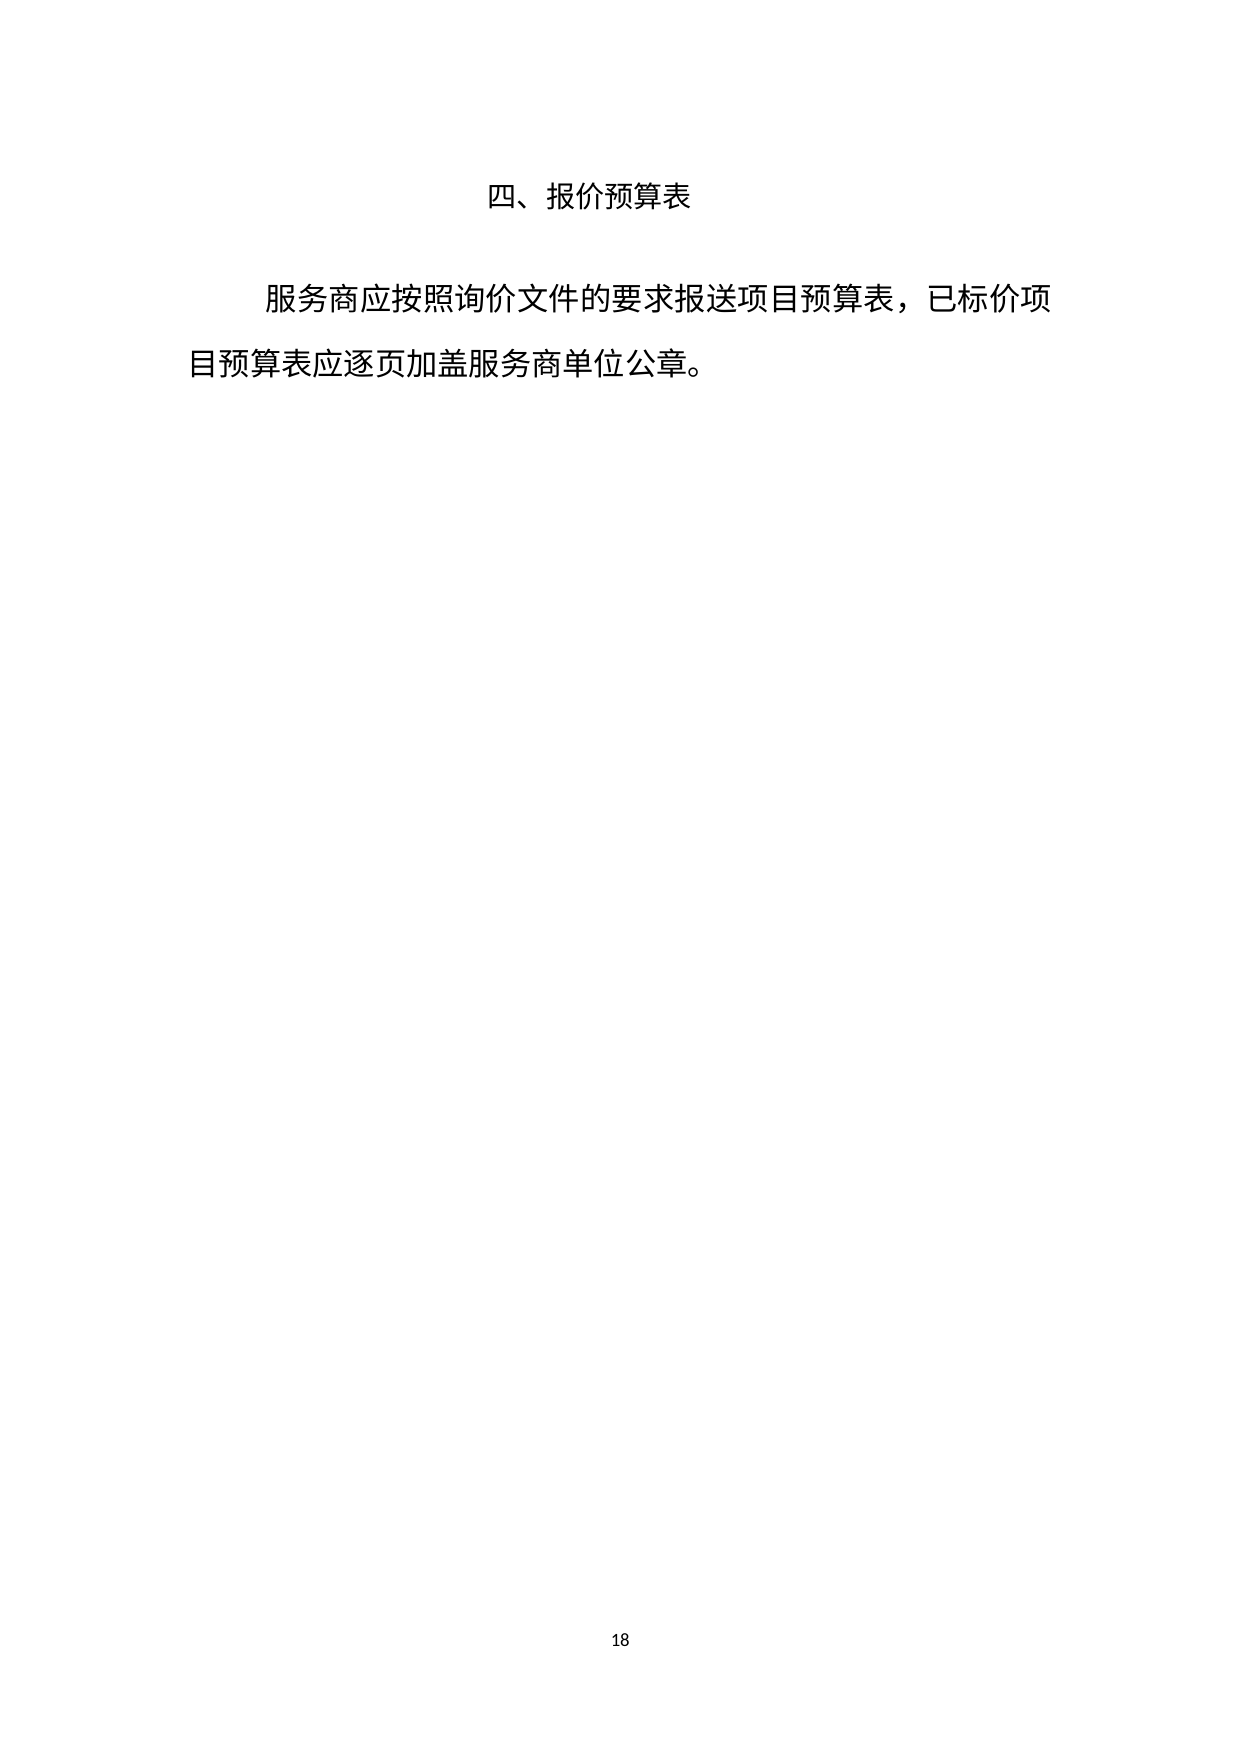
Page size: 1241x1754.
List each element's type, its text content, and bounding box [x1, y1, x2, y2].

text 四、报价预算表 [187, 162, 1053, 227]
text 服务商应按照询价文件的要求报送项目预算表，已标价项目预算表应逐页加盖服务商单位公章。 [187, 264, 1053, 394]
